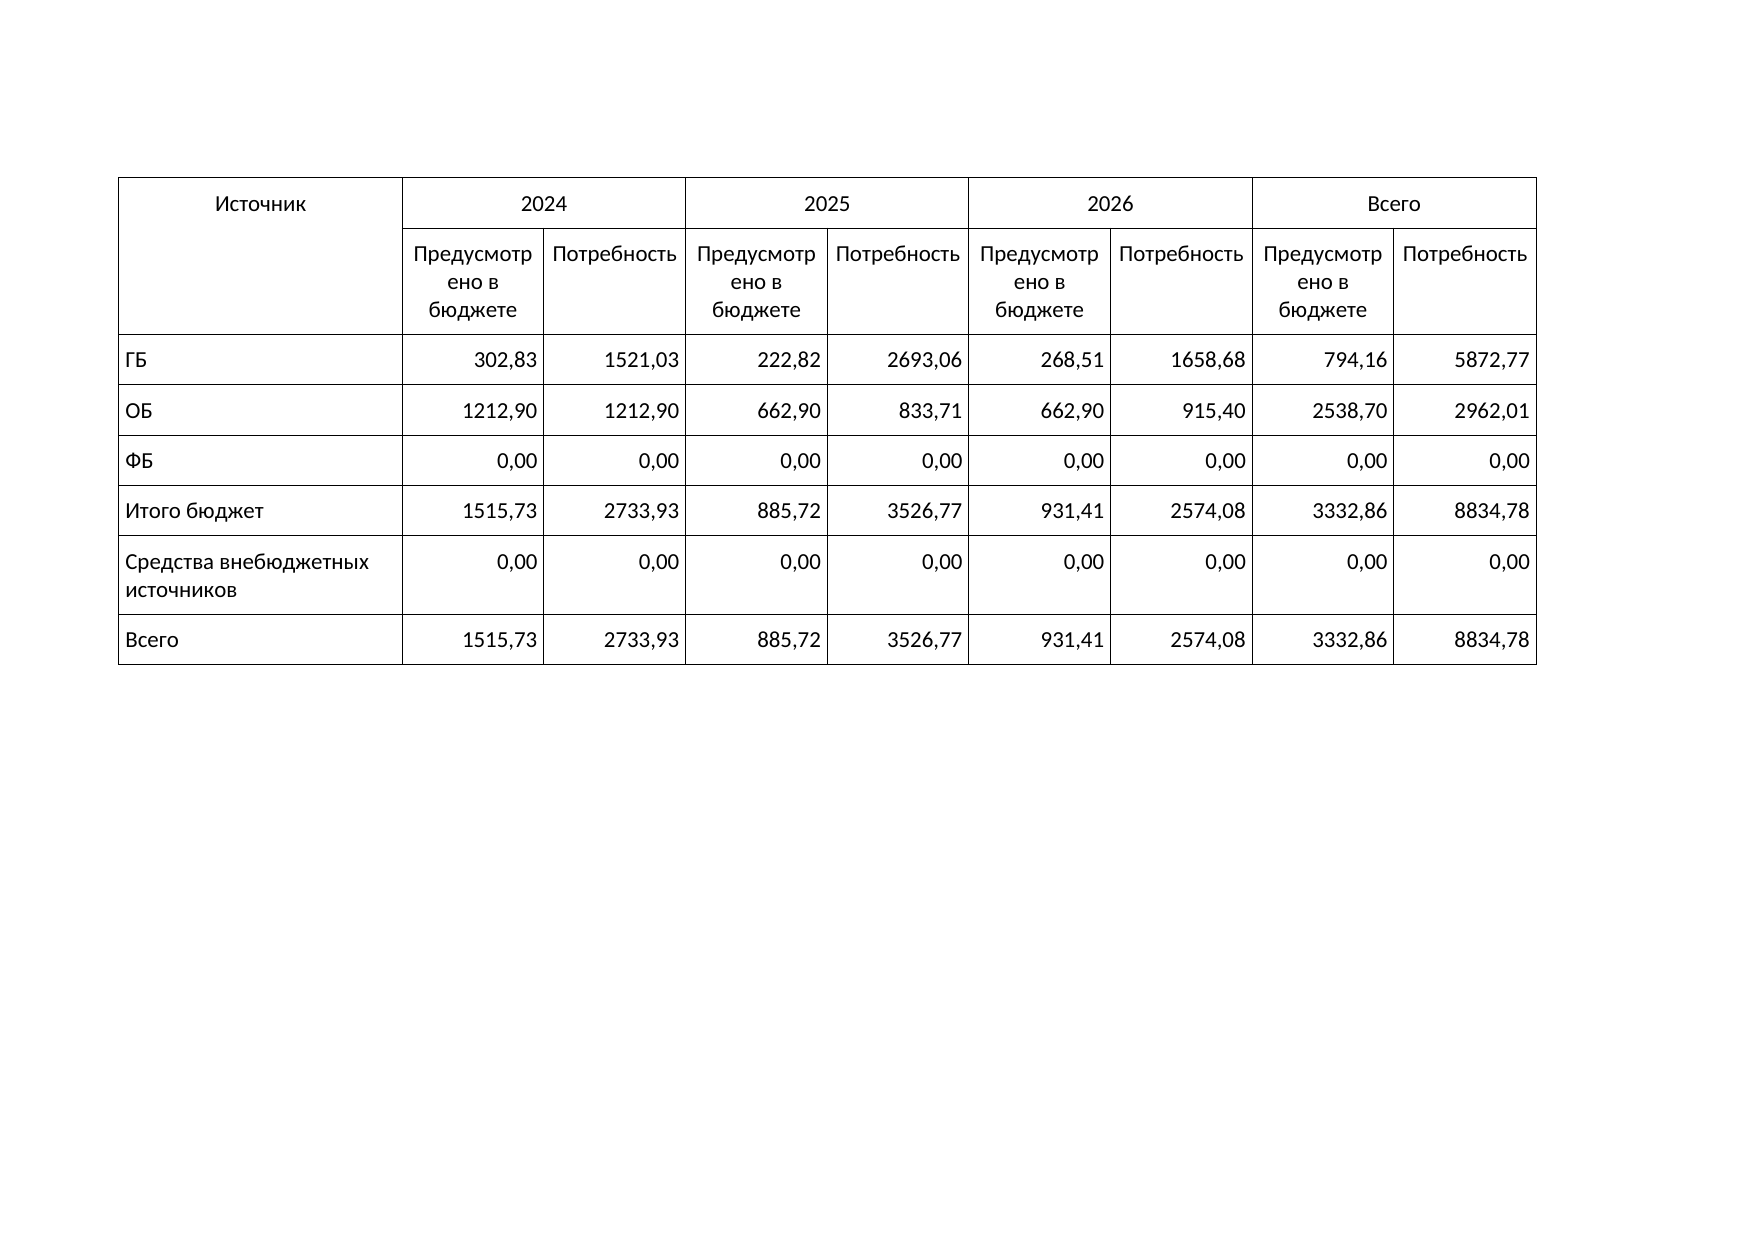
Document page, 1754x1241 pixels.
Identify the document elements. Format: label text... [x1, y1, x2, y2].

table_cell 0,00 [686, 436, 827, 485]
table_cell 0,00 [828, 436, 968, 485]
table_cell 0,00 [544, 536, 685, 613]
table_cell 0,00 [828, 536, 968, 613]
table_cell 915,40 [1111, 385, 1252, 434]
table_cell 1212,90 [403, 385, 543, 434]
table_cell 885,72 [686, 615, 827, 664]
table_cell Потребность [544, 229, 685, 334]
table_cell ОБ [119, 385, 402, 434]
table_cell Предусмотрено в бюджете [1253, 229, 1393, 334]
table_cell Всего [119, 615, 402, 664]
table_cell 2538,70 [1253, 385, 1393, 434]
table_cell 662,90 [686, 385, 827, 434]
table_cell Предусмотрено в бюджете [686, 229, 827, 334]
table_cell 1515,73 [403, 615, 543, 664]
table_cell 2693,06 [828, 335, 968, 384]
table_cell 3332,86 [1253, 486, 1393, 535]
table_header 2026 [969, 178, 1252, 227]
table_cell 0,00 [686, 536, 827, 613]
table_cell ФБ [119, 436, 402, 485]
table_cell 0,00 [969, 436, 1110, 485]
table_cell 0,00 [1111, 536, 1252, 613]
table_cell 794,16 [1253, 335, 1393, 384]
table_cell 302,83 [403, 335, 543, 384]
table_cell 1212,90 [544, 385, 685, 434]
table_cell 8834,78 [1394, 615, 1536, 664]
table_cell Потребность [828, 229, 968, 334]
table_cell 3526,77 [828, 486, 968, 535]
table_cell ГБ [119, 335, 402, 384]
table_cell 0,00 [403, 436, 543, 485]
table_cell Потребность [1394, 229, 1536, 334]
table_cell 2574,08 [1111, 486, 1252, 535]
table_cell 0,00 [1394, 536, 1536, 613]
table_header Всего [1253, 178, 1536, 227]
table_cell 0,00 [403, 536, 543, 613]
table_cell 0,00 [1394, 436, 1536, 485]
table_cell 8834,78 [1394, 486, 1536, 535]
table_cell 222,82 [686, 335, 827, 384]
table_cell 885,72 [686, 486, 827, 535]
table_header 2025 [686, 178, 968, 227]
table_header Источник [119, 178, 402, 334]
table_cell 1515,73 [403, 486, 543, 535]
table_cell 2733,93 [544, 615, 685, 664]
table_cell Предусмотрено в бюджете [969, 229, 1110, 334]
table_cell 2733,93 [544, 486, 685, 535]
table_cell 0,00 [969, 536, 1110, 613]
table_cell 0,00 [1253, 536, 1393, 613]
table_cell 833,71 [828, 385, 968, 434]
table_cell 0,00 [544, 436, 685, 485]
table_cell 931,41 [969, 615, 1110, 664]
table_cell 5872,77 [1394, 335, 1536, 384]
table_cell 3332,86 [1253, 615, 1393, 664]
table_header 2024 [403, 178, 685, 227]
table_cell 0,00 [1111, 436, 1252, 485]
table_cell 2574,08 [1111, 615, 1252, 664]
table_cell Итого бюджет [119, 486, 402, 535]
table_cell 1658,68 [1111, 335, 1252, 384]
table_cell 931,41 [969, 486, 1110, 535]
table_cell 1521,03 [544, 335, 685, 384]
table_cell 268,51 [969, 335, 1110, 384]
table_cell Потребность [1111, 229, 1252, 334]
table_cell 0,00 [1253, 436, 1393, 485]
table_cell Предусмотрено в бюджете [403, 229, 543, 334]
table_cell 2962,01 [1394, 385, 1536, 434]
table_cell 662,90 [969, 385, 1110, 434]
table_cell 3526,77 [828, 615, 968, 664]
table_cell Средства внебюджетных источников [119, 536, 402, 613]
